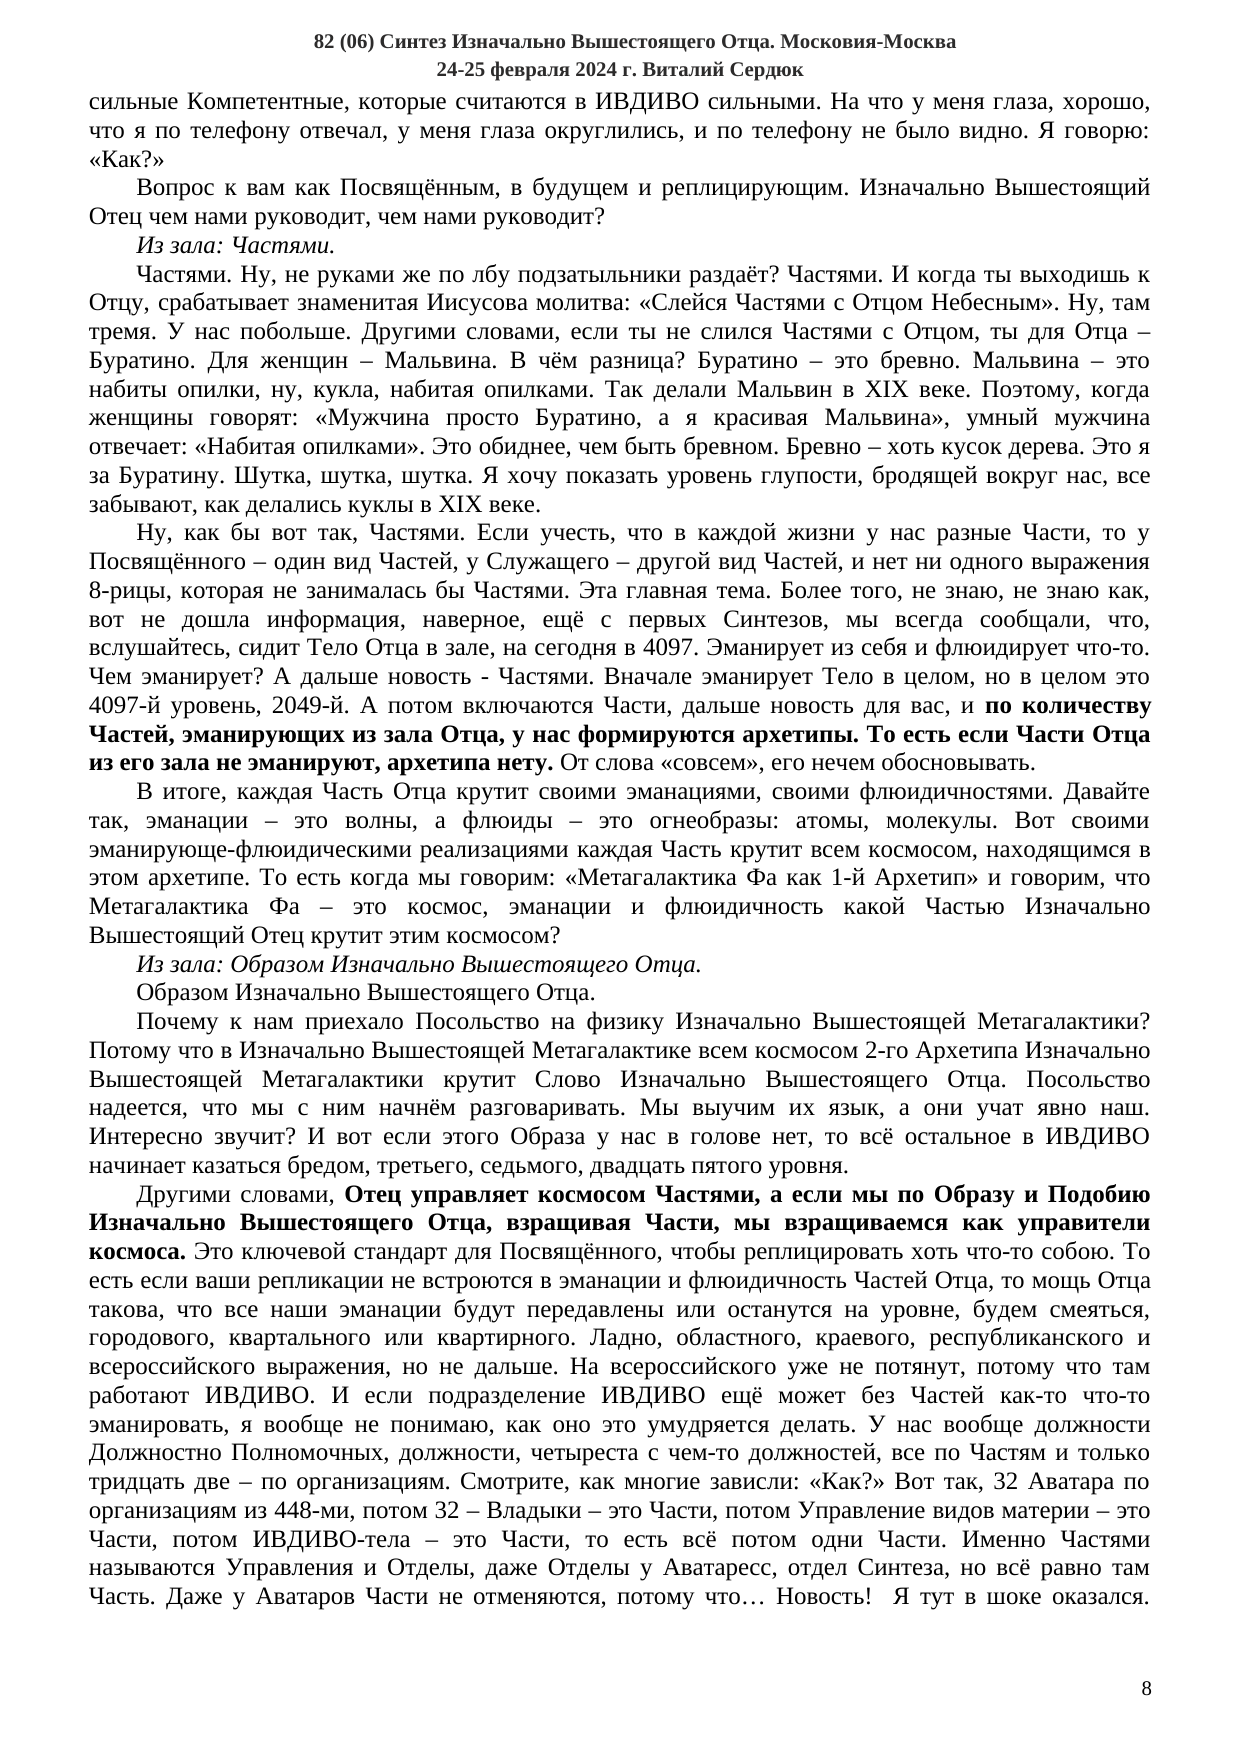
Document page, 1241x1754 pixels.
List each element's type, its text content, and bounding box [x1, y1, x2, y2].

text В итоге, каждая Часть Отца крутит своими эманациями, своими флюидичностями. Давайте так, эманации – это волны, а флюиды – это огнеобразы: атомы, молекулы. Вот своими эманирующе-флюидическими реализациями каждая Часть крутит всем космосом, находящимся в этом архетипе. То есть когда мы говорим: «Метагалактика Фа как 1-й Архетип» и говорим, что Метагалактика Фа – это космос, эманации и флюидичность какой Частью Изначально Вышестоящий Отец крутит этим космосом? [89, 776, 1152, 949]
text Почему к нам приехало Посольство на физику Изначально Вышестоящей Метагалактики? Потому что в Изначально Вышестоящей Метагалактике всем космосом 2-го Архетипа Изначально Вышестоящей Метагалактики крутит Слово Изначально Вышестоящего Отца. Посольство надеется, что мы с ним начнём разговаривать. Мы выучим их язык, а они учат явно наш. Интересно звучит? И вот если этого Образа у нас в голове нет, то всё остальное в ИВДИВО начинает казаться бредом, третьего, седьмого, двадцать пятого уровня. [89, 1006, 1152, 1179]
text Ну, как бы вот так, Частями. Если учесть, что в каждой жизни у нас разные Части, то у Посвящённого – один вид Частей, у Служащего – другой вид Частей, и нет ни одного выражения 8-рицы, которая не занималась бы Частями. Эта главная тема. Более того, не знаю, не знаю как, вот не дошла информация, наверное, ещё с первых Синтезов, мы всегда сообщали, что, вслушайтесь, сидит Тело Отца в зале, на сегодня в 4097. Эманирует из себя и флюидирует что-то. Чем эманирует? А дальше новость - Частями. Вначале эманирует Тело в целом, но в целом это 4097-й уровень, 2049-й. А потом включаются Части, дальше новость для вас, и по количеству Частей, эманирующих из зала Отца, у нас формируются архетипы. То есть если Части Отца из его зала не эманируют, архетипа нету. От слова «совсем», его нечем обосновывать. [89, 517, 1152, 776]
text Частями. Ну, не руками же по лбу подзатыльники раздаёт? Частями. И когда ты выходишь к Отцу, срабатывает знаменитая Иисусова молитва: «Слейся Частями с Отцом Небесным». Ну, там тремя. У нас побольше. Другими словами, если ты не слился Частями с Отцом, ты для Отца – Буратино. Для женщин – Мальвина. В чём разница? Буратино – это бревно. Мальвина – это набиты опилки, ну, кукла, набитая опилками. Так делали Мальвин в XIX веке. Поэтому, когда женщины говорят: «Мужчина просто Буратино, а я красивая Мальвина», умный мужчина отвечает: «Набитая опилками». Это обиднее, чем быть бревном. Бревно – хоть кусок дерева. Это я за Буратину. Шутка, шутка, шутка. Я хочу показать уровень глупости, бродящей вокруг нас, все забывают, как делались куклы в XIX веке. [89, 259, 1152, 517]
text Вопрос к вам как Посвящённым, в будущем и реплицирующим. Изначально Вышестоящий Отец чем нами руководит, чем нами руководит? [89, 172, 1152, 230]
text Из зала: Частями. [89, 230, 1152, 259]
text Из зала: Образом Изначально Вышестоящего Отца. [89, 949, 1152, 977]
text Образом Изначально Вышестоящего Отца. [89, 977, 1152, 1006]
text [89, 1179, 1152, 1610]
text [89, 86, 1152, 172]
